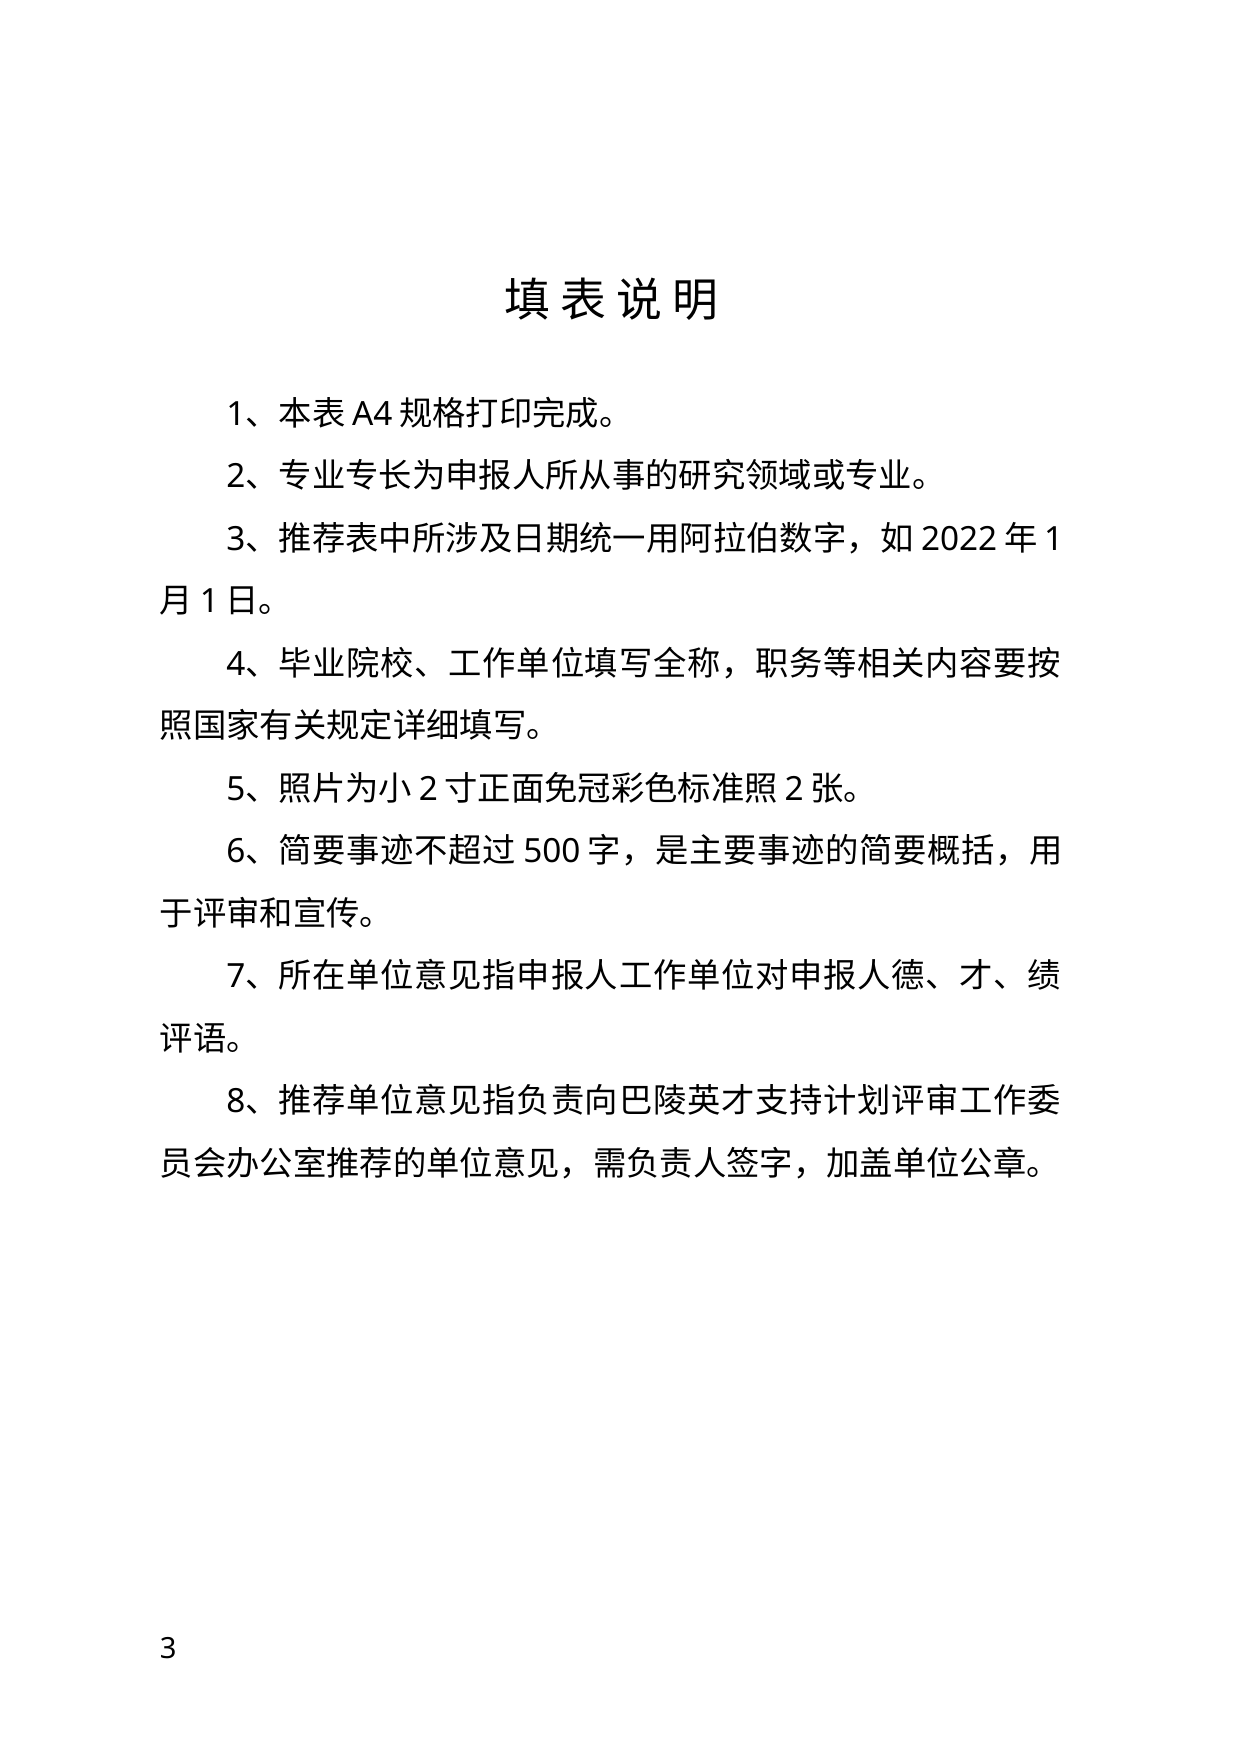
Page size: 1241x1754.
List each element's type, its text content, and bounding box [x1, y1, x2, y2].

list 所在单位意见指申报人工作单位对申报人德、才、绩评语。 [159, 938, 1063, 1063]
list 专业专长为申报人所从事的研究领域或专业。 [159, 438, 1063, 500]
list 毕业院校、工作单位填写全称，职务等相关内容要按照国家有关规定详细填写。 [159, 625, 1063, 750]
list 推荐表中所涉及日期统一用阿拉伯数字，如2022年1月1日。 [159, 500, 1063, 625]
list 本表A4规格打印完成。 [159, 375, 1063, 438]
list 简要事迹不超过500字，是主要事迹的简要概括，用于评审和宣传。 [159, 813, 1063, 938]
text 填 表 说 明 [159, 263, 1063, 330]
list 推荐单位意见指负责向巴陵英才支持计划评审工作委员会办公室推荐的单位意见，需负责人签字，加盖单位公章。 [159, 1063, 1063, 1188]
list 照片为小2寸正面免冠彩色标准照2张。 [159, 750, 1063, 813]
